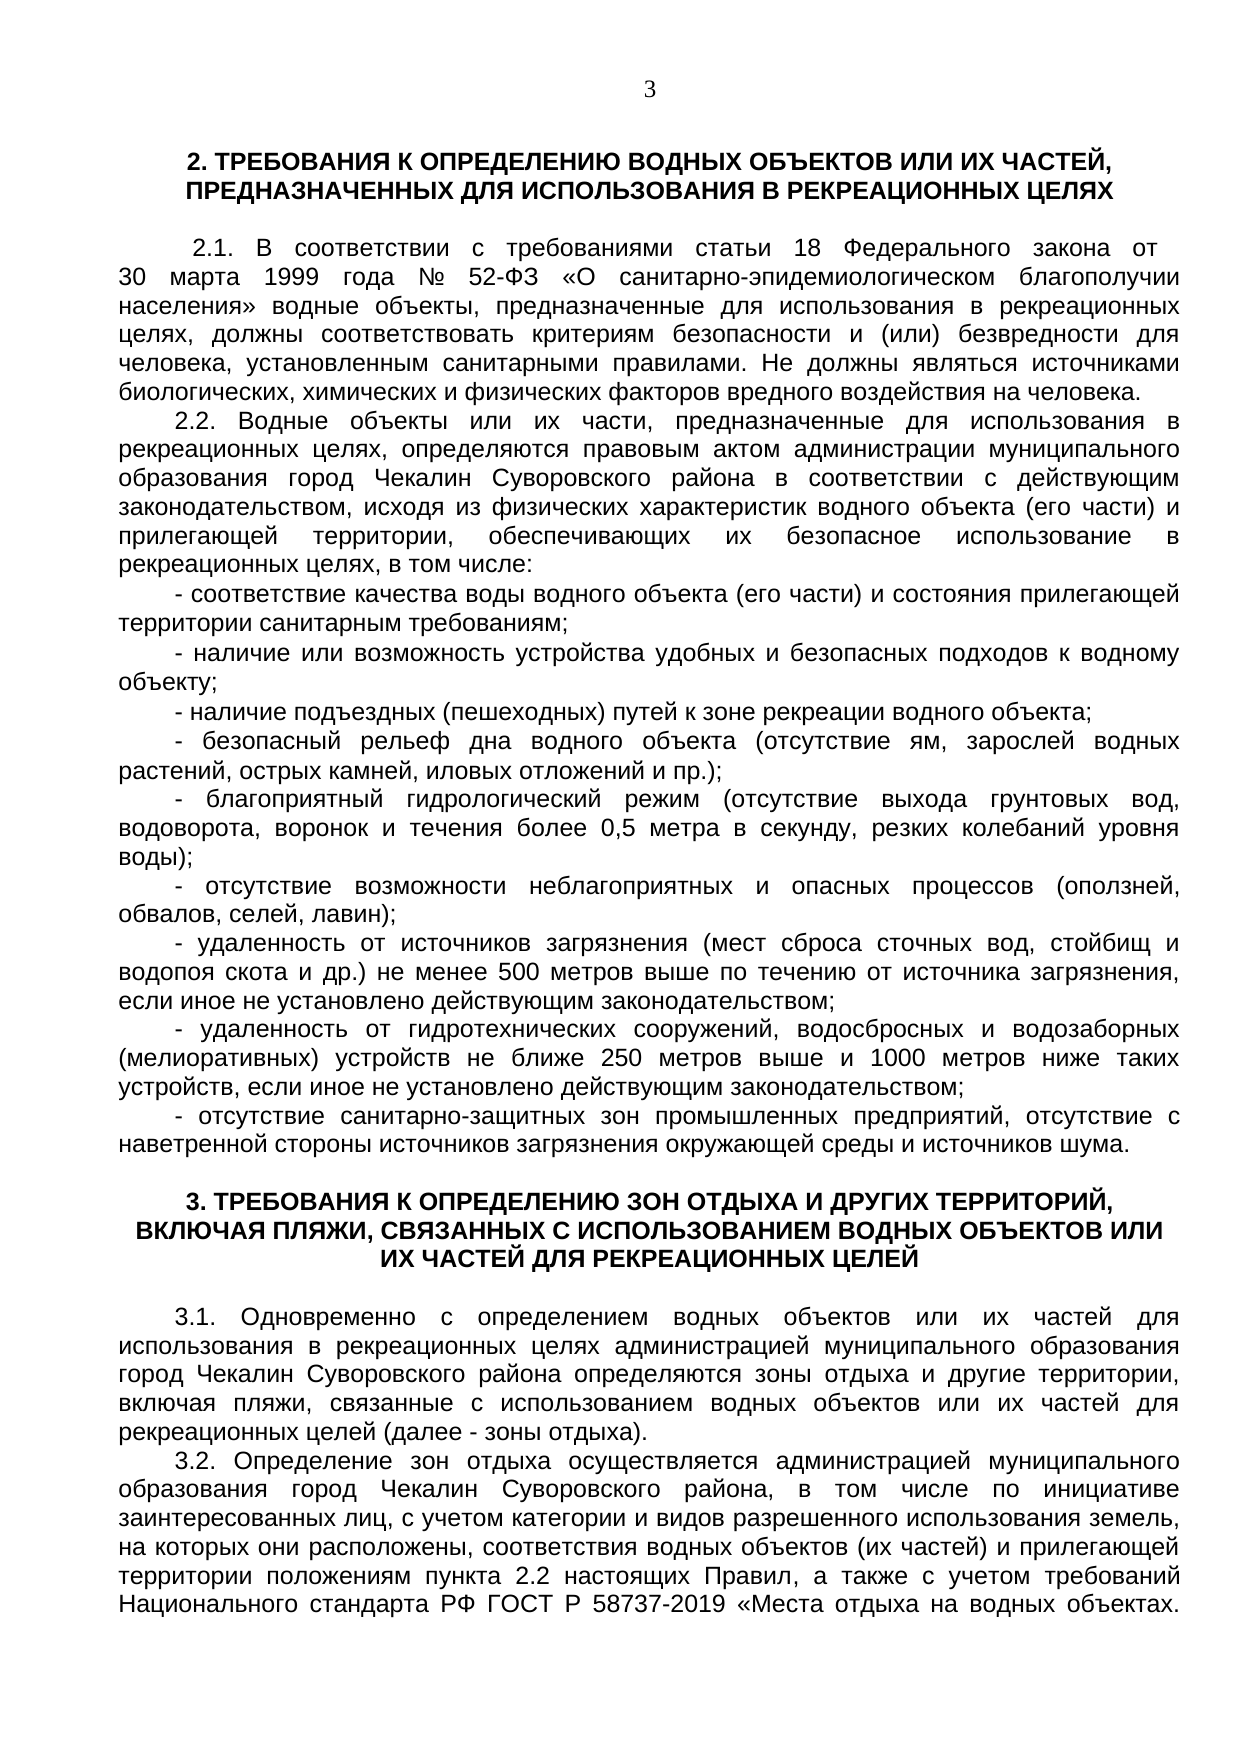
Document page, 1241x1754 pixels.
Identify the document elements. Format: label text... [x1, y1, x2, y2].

text - благоприятный гидрологический режим (отсутствие выхода грунтовых вод, водоворота, воронок и течения более 0,5 метра в секунду, резких колебаний уровня воды); [118, 784, 1181, 871]
text 3.1. Одновременно с определением водных объектов или их частей для использования в рекреационных целях администрацией муниципального образования город Чекалин Суворовского района определяются зоны отдыха и другие территории, включая пляжи, связанные с использованием водных объектов или их частей для рекреационных целей (далее - зоны отдыха). [118, 1302, 1181, 1446]
text - удаленность от источников загрязнения (мест сброса сточных вод, стойбищ и водопоя скота и др.) не менее 500 метров выше по течению от источника загрязнения, если иное не установлено действующим законодательством; [118, 928, 1181, 1014]
text - соответствие качества воды водного объекта (его части) и состояния прилегающей территории санитарным требованиям; [118, 578, 1181, 637]
text - наличие или возможность устройства удобных и безопасных подходов к водному объекту; [118, 637, 1181, 696]
text - наличие подъездных (пешеходных) путей к зоне рекреации водного объекта; [118, 696, 1181, 726]
text - удаленность от гидротехнических сооружений, водосбросных и водозаборных (мелиоративных) устройств не ближе 250 метров выше и 1000 метров ниже таких устройств, если иное не установлено действующим законодательством; [118, 1014, 1181, 1101]
text - отсутствие возможности неблагоприятных и опасных процессов (оползней, обвалов, селей, лавин); [118, 871, 1181, 928]
text 2.1. В соответствии с требованиями статьи 18 Федерального закона от 30 марта 1999 года № 52-ФЗ «О санитарно-эпидемиологическом благополучии населения» водные объекты, предназначенные для использования в рекреационных целях, должны соответствовать критериям безопасности и (или) безвредности для человека, установленным санитарными правилами. Не должны являться источниками биологических, химических и физических факторов вредного воздействия на человека. [118, 233, 1181, 406]
text 2. ТРЕБОВАНИЯ К ОПРЕДЕЛЕНИЮ ВОДНЫХ ОБЪЕКТОВ ИЛИ ИХ ЧАСТЕЙ, ПРЕДНАЗНАЧЕННЫХ ДЛЯ ИСПОЛЬЗОВАНИЯ В РЕКРЕАЦИОННЫХ ЦЕЛЯХ [118, 147, 1181, 204]
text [118, 1446, 1181, 1618]
text - безопасный рельеф дна водного объекта (отсутствие ям, зарослей водных растений, острых камней, иловых отложений и пр.); [118, 726, 1181, 784]
text 3. ТРЕБОВАНИЯ К ОПРЕДЕЛЕНИЮ ЗОН ОТДЫХА И ДРУГИХ ТЕРРИТОРИЙ, ВКЛЮЧАЯ ПЛЯЖИ, СВЯЗАННЫХ С ИСПОЛЬЗОВАНИЕМ ВОДНЫХ ОБЪЕКТОВ ИЛИ ИХ ЧАСТЕЙ ДЛЯ РЕКРЕАЦИОННЫХ ЦЕЛЕЙ [118, 1187, 1181, 1273]
text - отсутствие санитарно-защитных зон промышленных предприятий, отсутствие с наветренной стороны источников загрязнения окружающей среды и источников шума. [118, 1101, 1181, 1158]
text 2.2. Водные объекты или их части, предназначенные для использования в рекреационных целях, определяются правовым актом администрации муниципального образования город Чекалин Суворовского района в соответствии с действующим законодательством, исходя из физических характеристик водного объекта (его части) и прилегающей территории, обеспечивающих их безопасное использование в рекреационных целях, в том числе: [118, 406, 1181, 578]
